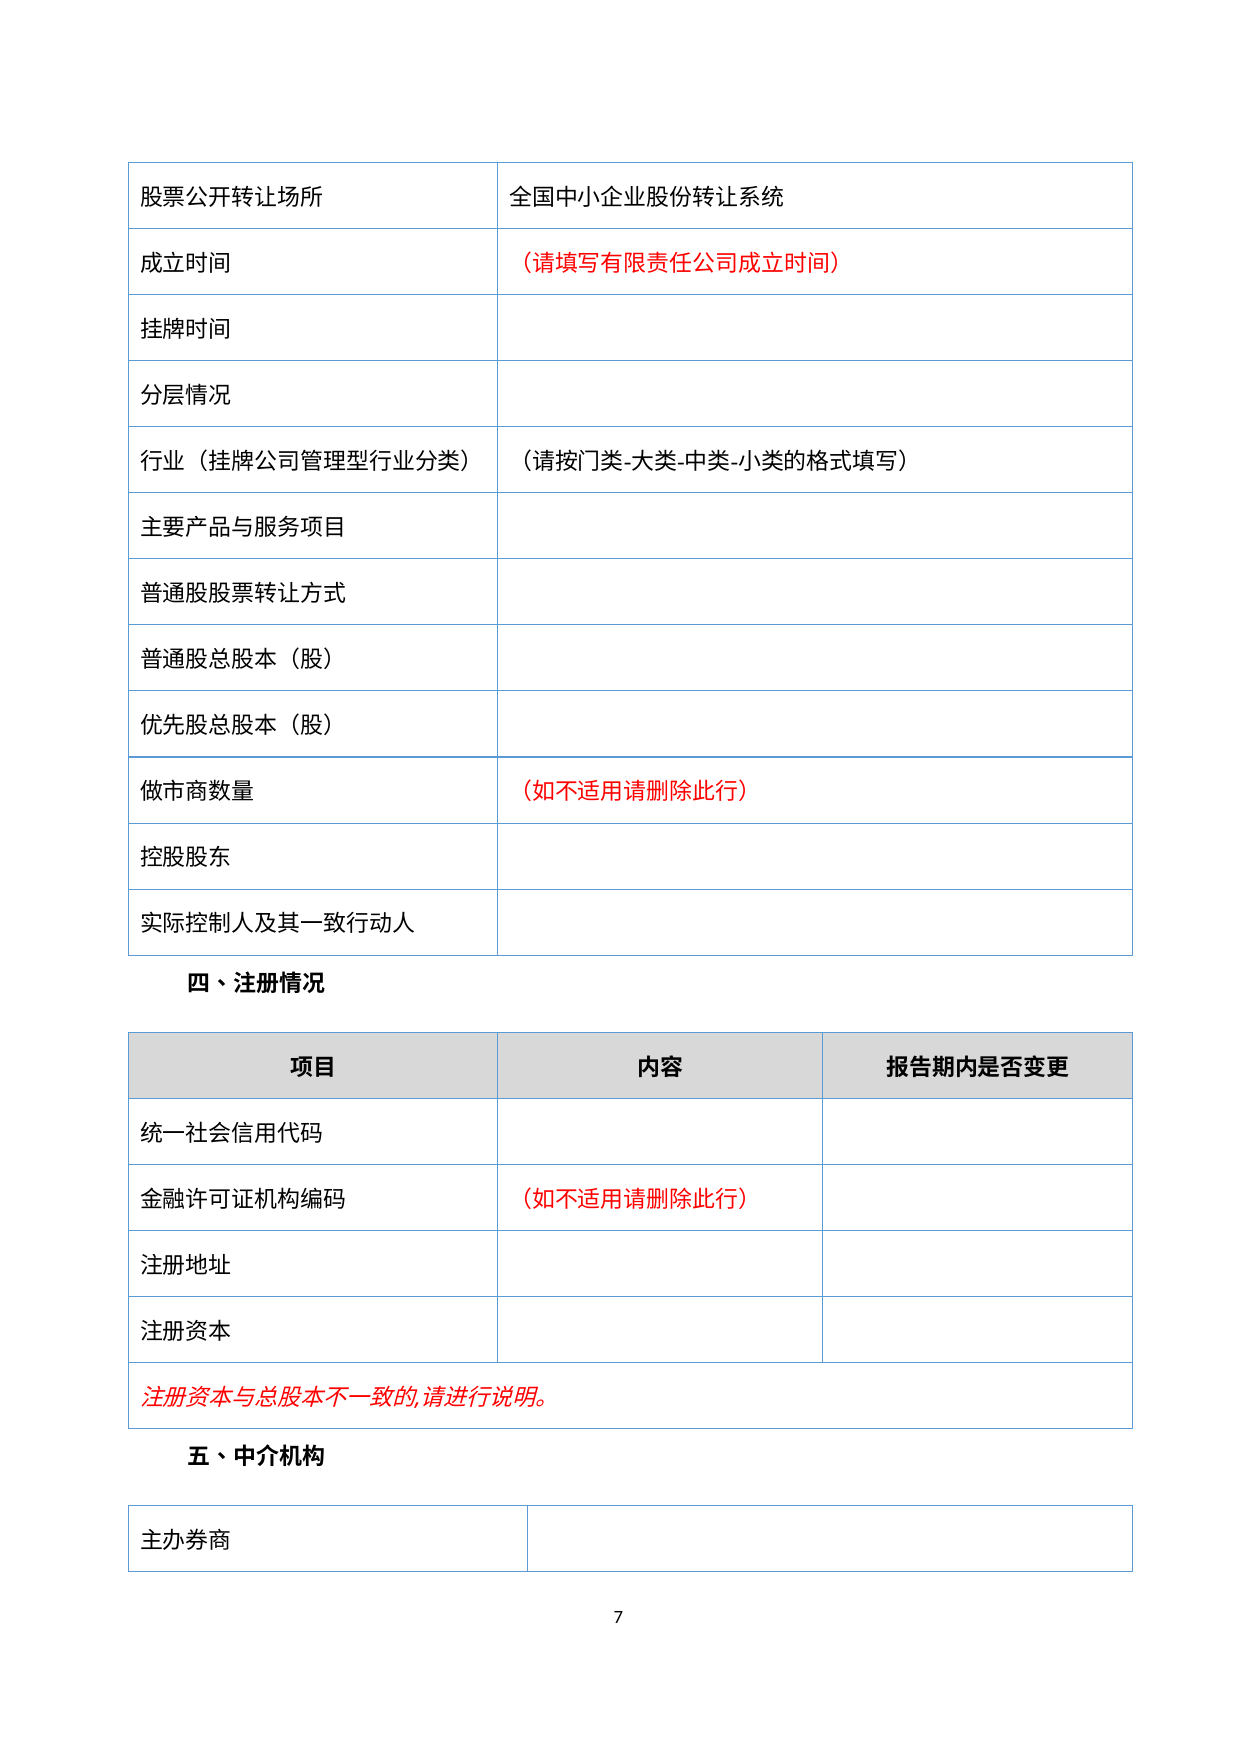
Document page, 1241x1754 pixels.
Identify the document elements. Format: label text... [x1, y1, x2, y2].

table_cell （请填写有限责任公司成立时间） [498, 229, 1132, 294]
table_header 全国中小企业股份转让系统 [498, 163, 1132, 228]
table_header 主办券商 [129, 1506, 527, 1571]
table_cell [498, 1099, 822, 1164]
table_cell [823, 1297, 1132, 1362]
table_header [528, 1506, 1132, 1571]
table_header 报告期内是否变更 [823, 1033, 1132, 1098]
table_header 内容 [498, 1033, 822, 1098]
table_cell （如不适用请删除此行） [498, 1165, 822, 1230]
table_cell 实际控制人及其一致行动人 [129, 890, 497, 954]
table_header 项目 [129, 1033, 497, 1098]
table_cell [498, 824, 1132, 888]
subtitle 五、中介机构 [187, 1439, 1048, 1472]
table_cell 控股股东 [129, 824, 497, 888]
table_cell 金融许可证机构编码 [129, 1165, 497, 1230]
table_cell 注册资本 [129, 1297, 497, 1362]
table_cell 行业（挂牌公司管理型行业分类） [129, 427, 497, 492]
table_cell [823, 1099, 1132, 1164]
table_cell [498, 625, 1132, 690]
table_cell [823, 1231, 1132, 1296]
table_cell 普通股股票转让方式 [129, 559, 497, 624]
table_cell 挂牌时间 [129, 295, 497, 360]
table_cell 统一社会信用代码 [129, 1099, 497, 1164]
table_cell [498, 559, 1132, 624]
table_cell 成立时间 [129, 229, 497, 294]
table_cell [498, 1231, 822, 1296]
table_cell 优先股总股本（股） [129, 691, 497, 756]
table_cell 做市商数量 [129, 758, 497, 822]
table_cell （如不适用请删除此行） [498, 758, 1132, 822]
table_cell [498, 1297, 822, 1362]
table_cell 注册地址 [129, 1231, 497, 1296]
table_cell 注册资本与总股本不一致的,请进行说明。 [129, 1363, 1132, 1428]
table_cell [498, 890, 1132, 954]
table_cell 分层情况 [129, 361, 497, 426]
table_cell [498, 295, 1132, 360]
table_cell 普通股总股本（股） [129, 625, 497, 690]
table_cell 主要产品与服务项目 [129, 493, 497, 558]
subtitle 四、注册情况 [187, 966, 1048, 998]
table_cell [498, 691, 1132, 756]
table_header 股票公开转让场所 [129, 163, 497, 228]
table_cell [498, 361, 1132, 426]
table_cell （请按门类-大类-中类-小类的格式填写） [498, 427, 1132, 492]
table_cell [823, 1165, 1132, 1230]
table_cell [498, 493, 1132, 558]
